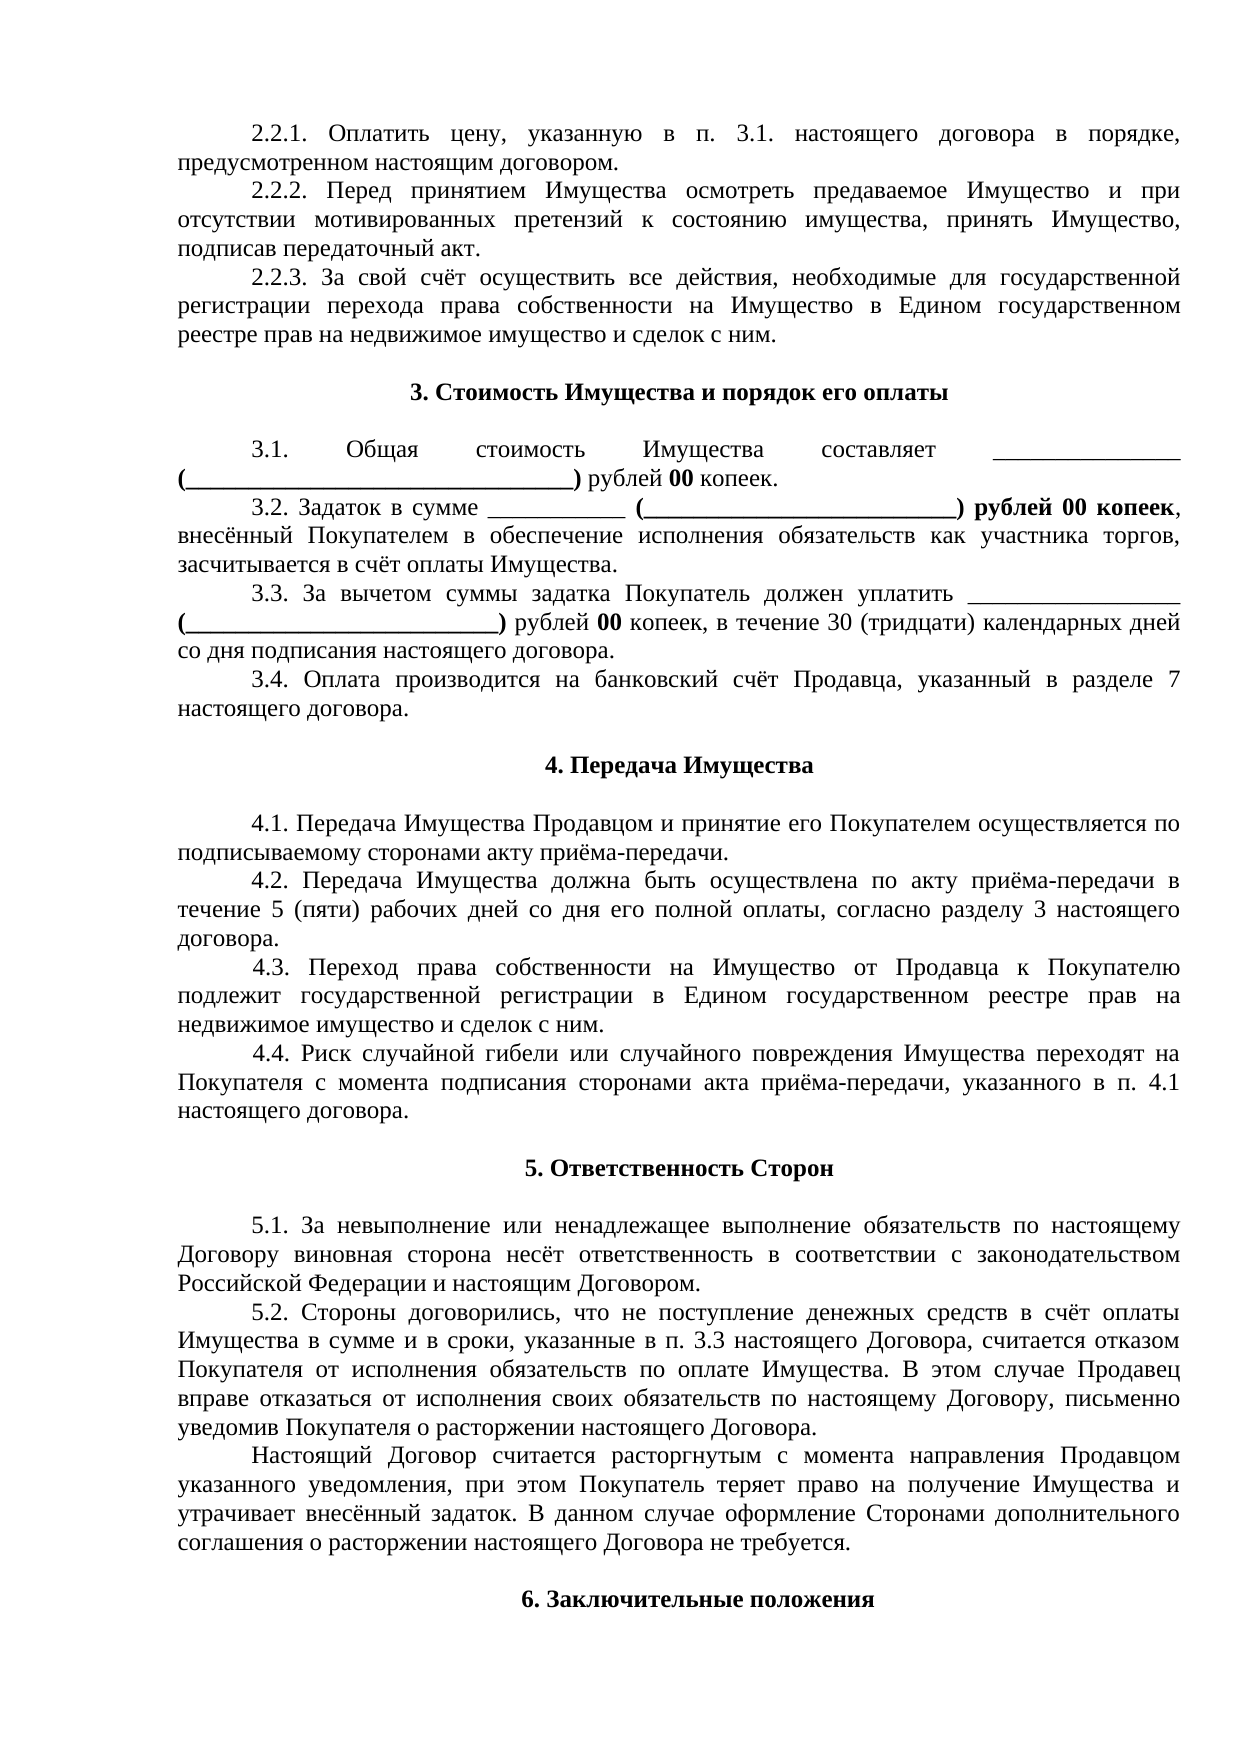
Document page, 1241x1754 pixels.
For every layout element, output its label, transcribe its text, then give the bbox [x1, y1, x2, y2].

text 5.1. За невыполнение или ненадлежащее выполнение обязательств по настоящему Договору виновная сторона несёт ответственность в соответствии с законодательством Российской Федерации и настоящим Договором. [177, 1211, 1181, 1297]
text 6. Заключительные положения [215, 1584, 1181, 1613]
text 4.1. Передача Имущества Продавцом и принятие его Покупателем осуществляется по подписываемому сторонами акту приёма-передачи. [177, 808, 1181, 866]
text 4.2. Передача Имущества должна быть осуществлена по акту приёма-передачи в течение 5 (пяти) рабочих дней со дня его полной оплаты, согласно разделу 3 настоящего договора. [177, 866, 1181, 952]
text 3. Стоимость Имущества и порядок его оплаты [177, 377, 1181, 406]
list Настоящий Договор считается расторгнутым с момента направления Продавцом указанного уведомления, при этом Покупатель теряет право на получение Имущества и утрачивает внесённый задаток. В данном случае оформление Сторонами дополнительного соглашения о расторжении настоящего Договора не требуется. [177, 1441, 1181, 1556]
text 3.2. Задаток в сумме ___________ (_________________________) рублей 00 копеек, внесённый Покупателем в обеспечение исполнения обязательств как участника торгов, засчитывается в счёт оплаты Имущества. [177, 492, 1181, 578]
text 4. Передача Имущества [177, 751, 1181, 779]
text 3.3. За вычетом суммы задатка Покупатель должен уплатить _________________ (_________________________) рублей 00 копеек, в течение 30 (тридцати) календарных дней со дня подписания настоящего договора. [177, 578, 1181, 664]
text 5.2. Стороны договорились, что не поступление денежных средств в счёт оплаты Имущества в сумме и в сроки, указанные в п. 3.3 настоящего Договора, считается отказом Покупателя от исполнения обязательств по оплате Имущества. В этом случае Продавец вправе отказаться от исполнения своих обязательств по настоящему Договору, письменно уведомив Покупателя о расторжении настоящего Договора. [177, 1297, 1181, 1441]
text 3.4. Оплата производится на банковский счёт Продавца, указанный в разделе 7 настоящего договора. [177, 664, 1181, 722]
text 2.2.2. Перед принятием Имущества осмотреть предаваемое Имущество и при отсутствии мотивированных претензий к состоянию имущества, принять Имущество, подписав передаточный акт. [177, 176, 1181, 262]
text 2.2.1. Оплатить цену, указанную в п. 3.1. настоящего договора в порядке, предусмотренном настоящим договором. [177, 118, 1181, 176]
list 4.4. Риск случайной гибели или случайного повреждения Имущества переходят на Покупателя с момента подписания сторонами акта приёма-передачи, указанного в п. 4.1 настоящего договора. [177, 1038, 1181, 1124]
text 5. Ответственность Сторон [177, 1153, 1181, 1182]
text 2.2.3. За свой счёт осуществить все действия, необходимые для государственной регистрации перехода права собственности на Имущество в Едином государственном реестре прав на недвижимое имущество и сделок с ним. [177, 262, 1181, 348]
list 4.3. Переход права собственности на Имущество от Продавца к Покупателю подлежит государственной регистрации в Едином государственном реестре прав на недвижимое имущество и сделок с ним. [177, 952, 1181, 1038]
text 3.1. Общая стоимость Имущества составляет _______________ (_______________________________) рублей 00 копеек. [177, 434, 1181, 492]
